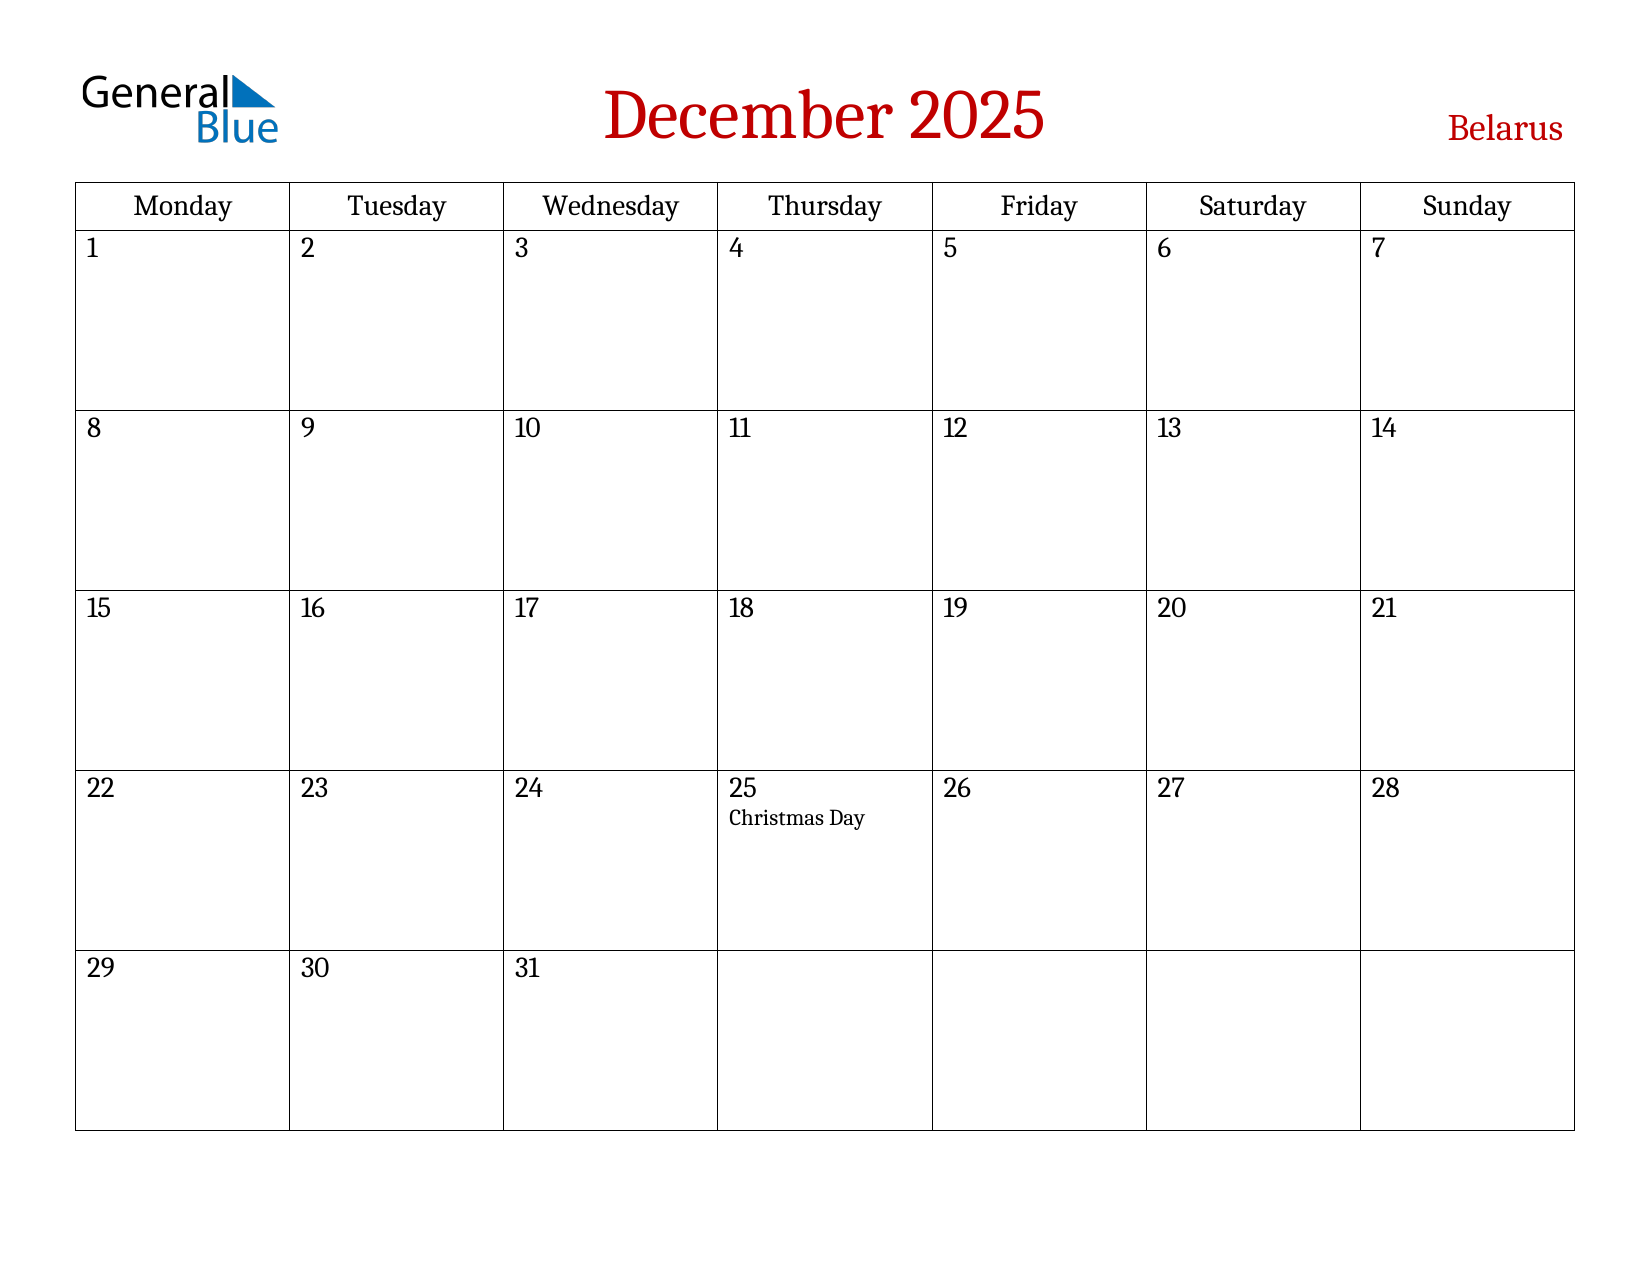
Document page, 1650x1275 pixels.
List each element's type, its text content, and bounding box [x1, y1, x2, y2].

table_cell [1147, 951, 1360, 985]
table_cell Monday [76, 183, 289, 230]
table_cell [504, 625, 717, 770]
table_cell 11 [718, 411, 932, 444]
table_cell [718, 985, 932, 1130]
table_cell [933, 985, 1146, 1130]
table_cell 16 [290, 591, 503, 625]
table_cell Christmas Day [718, 805, 932, 950]
table_cell [1147, 625, 1360, 770]
table_cell 10 [504, 411, 717, 444]
table_cell 5 [933, 231, 1146, 264]
table_cell 12 [933, 411, 1146, 444]
table_cell Friday [933, 183, 1146, 230]
table_cell [933, 805, 1146, 950]
table_cell 31 [504, 951, 717, 985]
table_cell [76, 805, 289, 950]
table_cell Sunday [1361, 183, 1574, 230]
table_cell 2 [290, 231, 503, 264]
table_cell [1361, 445, 1574, 590]
table_cell 15 [76, 591, 289, 625]
table_cell Tuesday [290, 183, 503, 230]
table_cell 29 [76, 951, 289, 985]
table_cell [933, 265, 1146, 410]
table_cell [290, 985, 503, 1130]
table_cell [718, 265, 932, 410]
table_cell [76, 985, 289, 1130]
table_cell 24 [504, 771, 717, 805]
table_cell [290, 625, 503, 770]
table_header Belarus [1146, 75, 1574, 182]
table_cell 3 [504, 231, 717, 264]
table_cell 21 [1361, 591, 1574, 625]
table_cell [933, 951, 1146, 985]
table_cell [290, 265, 503, 410]
table_header [76, 75, 503, 182]
table_cell [290, 445, 503, 590]
table_cell 23 [290, 771, 503, 805]
table_cell [718, 445, 932, 590]
table_cell 20 [1147, 591, 1360, 625]
table_cell 6 [1147, 231, 1360, 264]
table_cell [76, 625, 289, 770]
table_cell [1361, 951, 1574, 985]
table_cell 9 [290, 411, 503, 444]
table_cell 26 [933, 771, 1146, 805]
table_cell 28 [1361, 771, 1574, 805]
table_cell [504, 265, 717, 410]
table_cell 25 [718, 771, 932, 805]
table_cell [1361, 625, 1574, 770]
table_cell [1147, 265, 1360, 410]
picture [82, 75, 278, 143]
table_cell 27 [1147, 771, 1360, 805]
table_cell [76, 445, 289, 590]
table_cell [1361, 805, 1574, 950]
table_cell 17 [504, 591, 717, 625]
table_cell Thursday [718, 183, 932, 230]
table_cell [933, 625, 1146, 770]
table_cell 1 [76, 231, 289, 264]
table_cell [1361, 265, 1574, 410]
table_cell [1361, 985, 1574, 1130]
table_cell [933, 445, 1146, 590]
table_cell 4 [718, 231, 932, 264]
table_cell 7 [1361, 231, 1574, 264]
table_cell [504, 805, 717, 950]
table_cell 18 [718, 591, 932, 625]
table_cell 30 [290, 951, 503, 985]
table_header December 2025 [504, 75, 1146, 182]
table_cell [76, 265, 289, 410]
table_cell [1147, 445, 1360, 590]
table_cell 22 [76, 771, 289, 805]
table_cell [1147, 985, 1360, 1130]
table_cell 19 [933, 591, 1146, 625]
table_cell 8 [76, 411, 289, 444]
table_cell [504, 985, 717, 1130]
table_cell 14 [1361, 411, 1574, 444]
table_cell Saturday [1147, 183, 1360, 230]
table_cell [504, 445, 717, 590]
table_cell [718, 951, 932, 985]
table_cell [1147, 805, 1360, 950]
table_cell 13 [1147, 411, 1360, 444]
table_cell [290, 805, 503, 950]
table_cell [718, 625, 932, 770]
table_cell Wednesday [504, 183, 717, 230]
